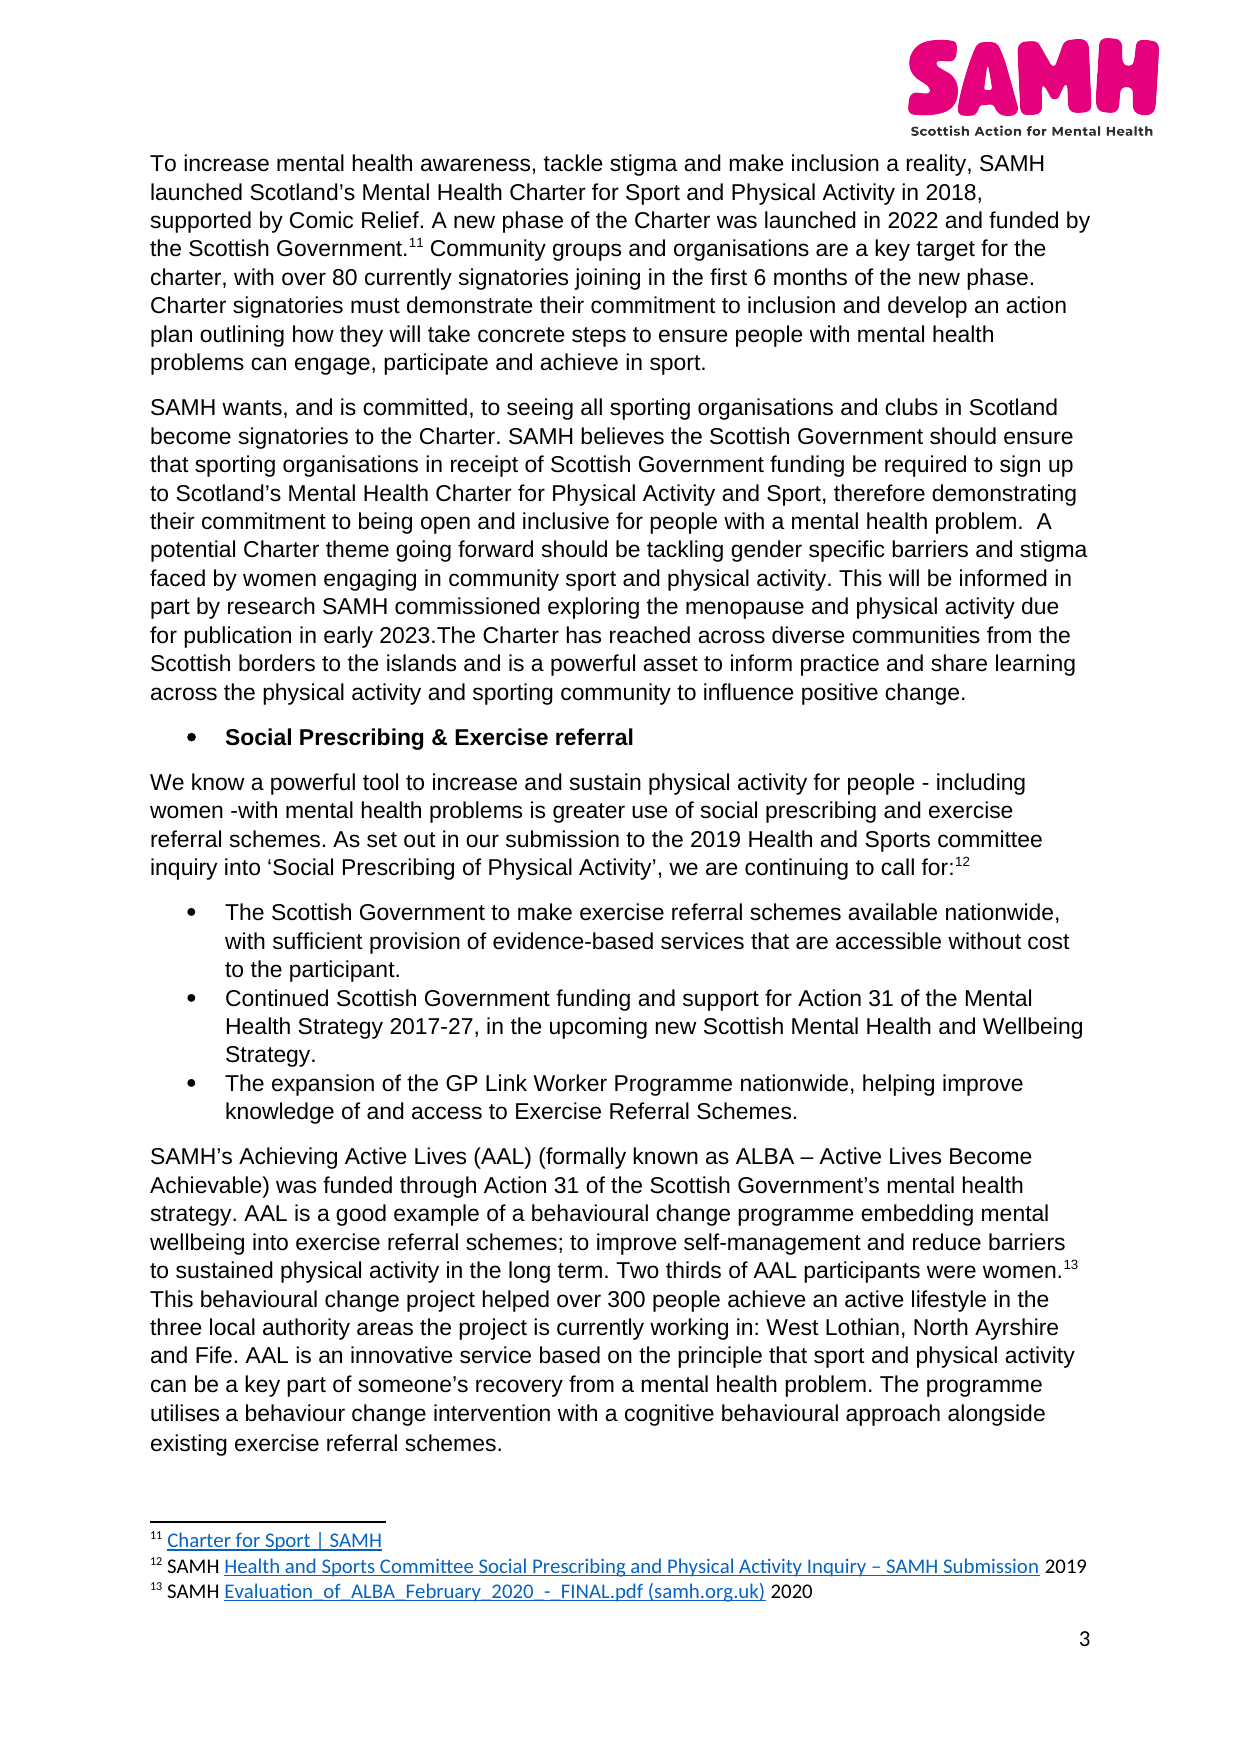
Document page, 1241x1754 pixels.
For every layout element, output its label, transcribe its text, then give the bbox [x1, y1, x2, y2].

picture [908, 38, 1159, 136]
list The expansion of the GP Link Worker Programme nationwide, helping improve knowledge of and access to Exercise Referral Schemes. [187, 1070, 1090, 1124]
text SAMH wants, and is committed, to seeing all sporting organisations and clubs in Scotland become signatories to the Charter. SAMH believes the Scottish Government should ensure that sporting organisations in receipt of Scottish Government funding be required to sign up to Scotland’s Mental Health Charter for Physical Activity and Sport, therefore demonstrating their commitment to being open and inclusive for people with a mental health problem. A potential Charter theme going forward should be tackling gender specific barriers and stigma faced by women engaging in community sport and physical activity. This will be informed in part by research SAMH commissioned exploring the menopause and physical activity due for publication in early 2023.The Charter has reached across diverse communities from the Scottish borders to the islands and is a powerful asset to inform practice and share learning across the physical activity and sporting community to influence positive change. [150, 394, 1090, 705]
text SAMH’s Achieving Active Lives (AAL) (formally known as ALBA – Active Lives Become Achievable) was funded through Action 31 of the Scottish Government’s mental health strategy. AAL is a good example of a behavioural change programme embedding mental wellbeing into exercise referral schemes; to improve self-management and reduce barriers to sustained physical activity in the long term. Two thirds of AAL participants were women. This behavioural change project helped over 300 people achieve an active lifestyle in the three local authority areas the project is currently working in: West Lothian, North Ayrshire and Fife. AAL is an innovative service based on the principle that sport and physical activity can be a key part of someone’s recovery from a mental health problem. The programme utilises a behaviour change intervention with a cognitive behavioural approach alongside existing exercise referral schemes. [150, 1143, 1090, 1456]
text To increase mental health awareness, tackle stigma and make inclusion a reality, SAMH launched Scotland’s Mental Health Charter for Sport and Physical Activity in 2018, supported by Comic Relief. A new phase of the Charter was launched in 2022 and funded by the Scottish Government. Community groups and organisations are a key target for the charter, with over 80 currently signatories joining in the first 6 months of the new phase. Charter signatories must demonstrate their commitment to inclusion and develop an action plan outlining how they will take concrete steps to ensure people with mental health problems can engage, participate and achieve in sport. [150, 150, 1090, 375]
list The Scottish Government to make exercise referral schemes available nationwide, with sufficient provision of evidence-based services that are accessible without cost to the participant. [187, 899, 1090, 982]
list Continued Scottish Government funding and support for Action 31 of the Mental Health Strategy 2017-27, in the upcoming new Scottish Mental Health and Wellbeing Strategy. [187, 984, 1090, 1068]
text We know a powerful tool to increase and sustain physical activity for people - including women -with mental health problems is greater use of social prescribing and exercise referral schemes. As set out in our submission to the 2019 Health and Sports committee inquiry into ‘Social Prescribing of Physical Activity’, we are continuing to call for: [150, 769, 1090, 880]
list Social Prescribing & Exercise referral [187, 724, 1090, 750]
